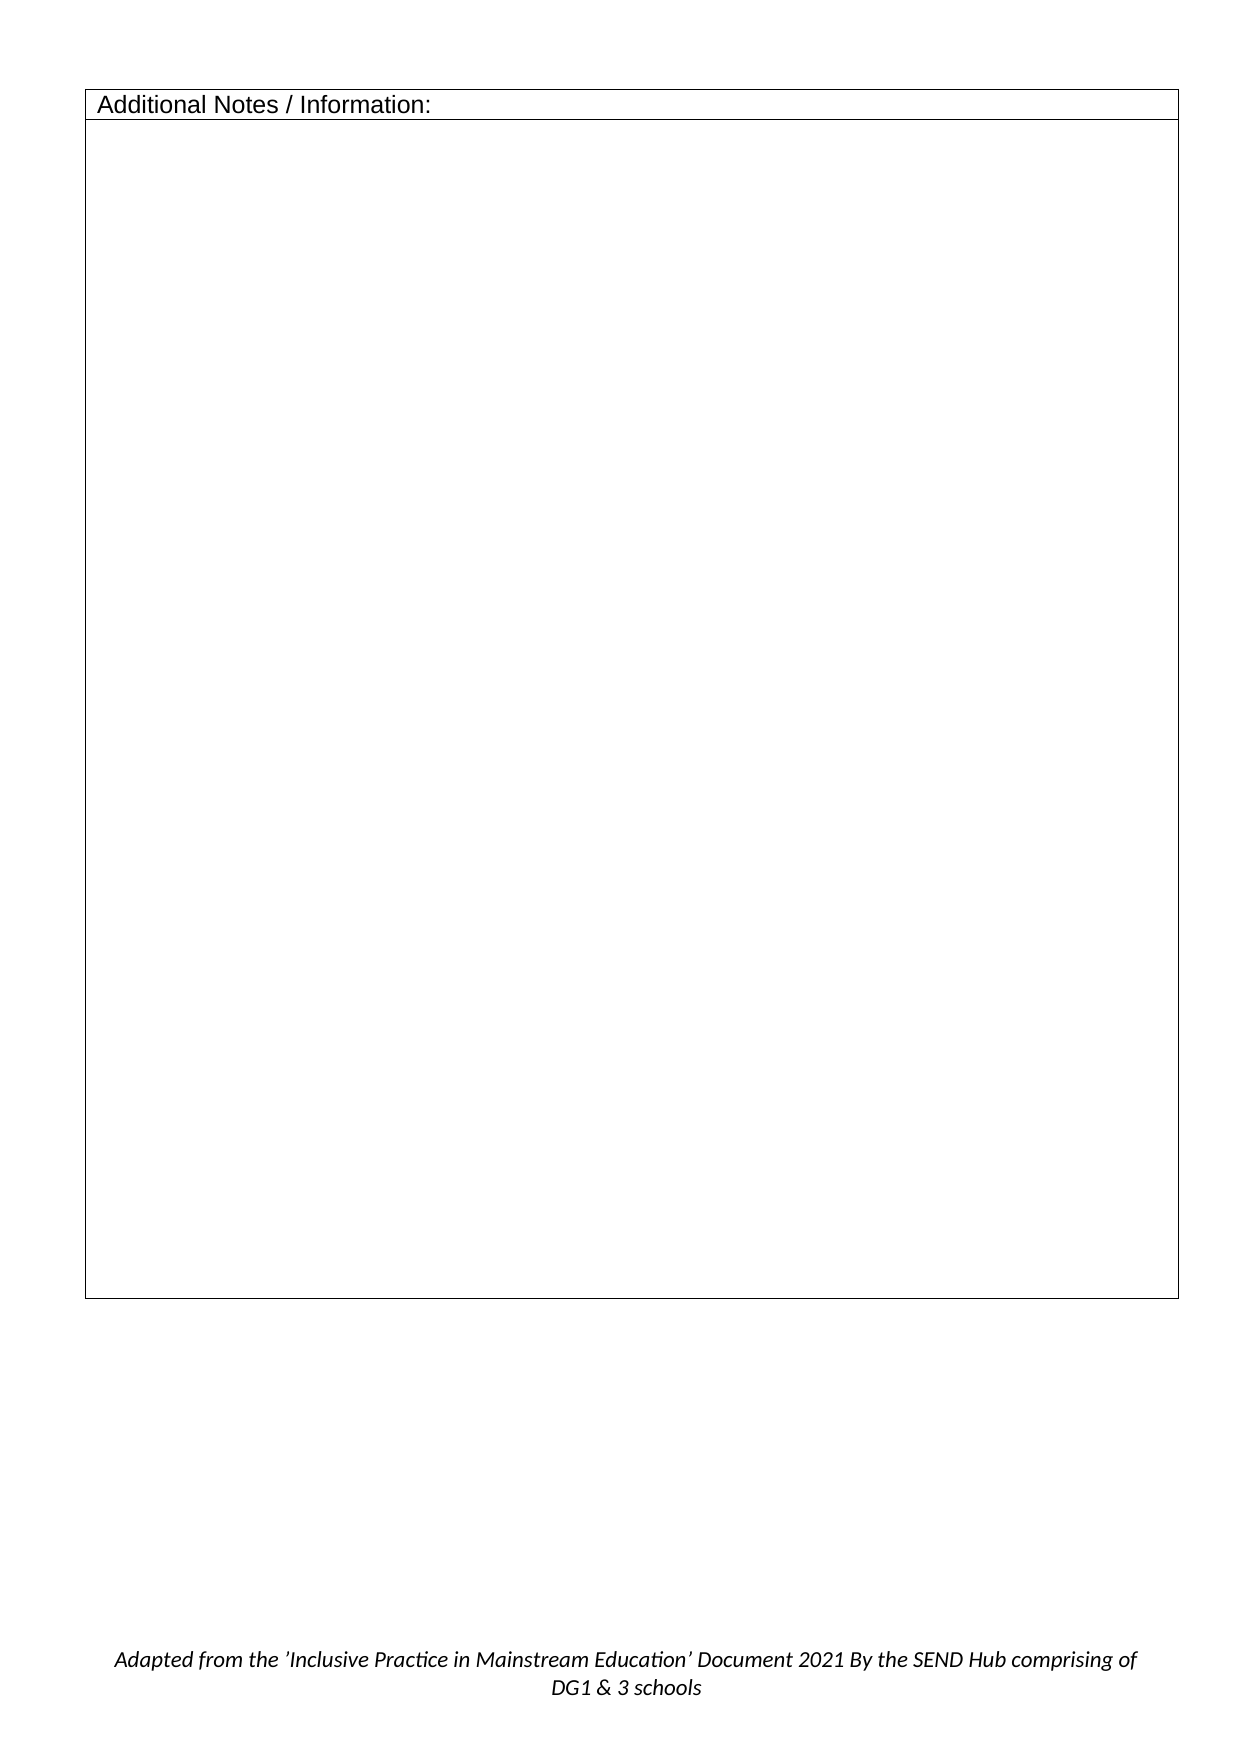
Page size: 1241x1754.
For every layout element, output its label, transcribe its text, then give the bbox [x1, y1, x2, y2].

table_header Additional Notes / Information: [86, 90, 1178, 118]
table_cell [86, 120, 1178, 1298]
